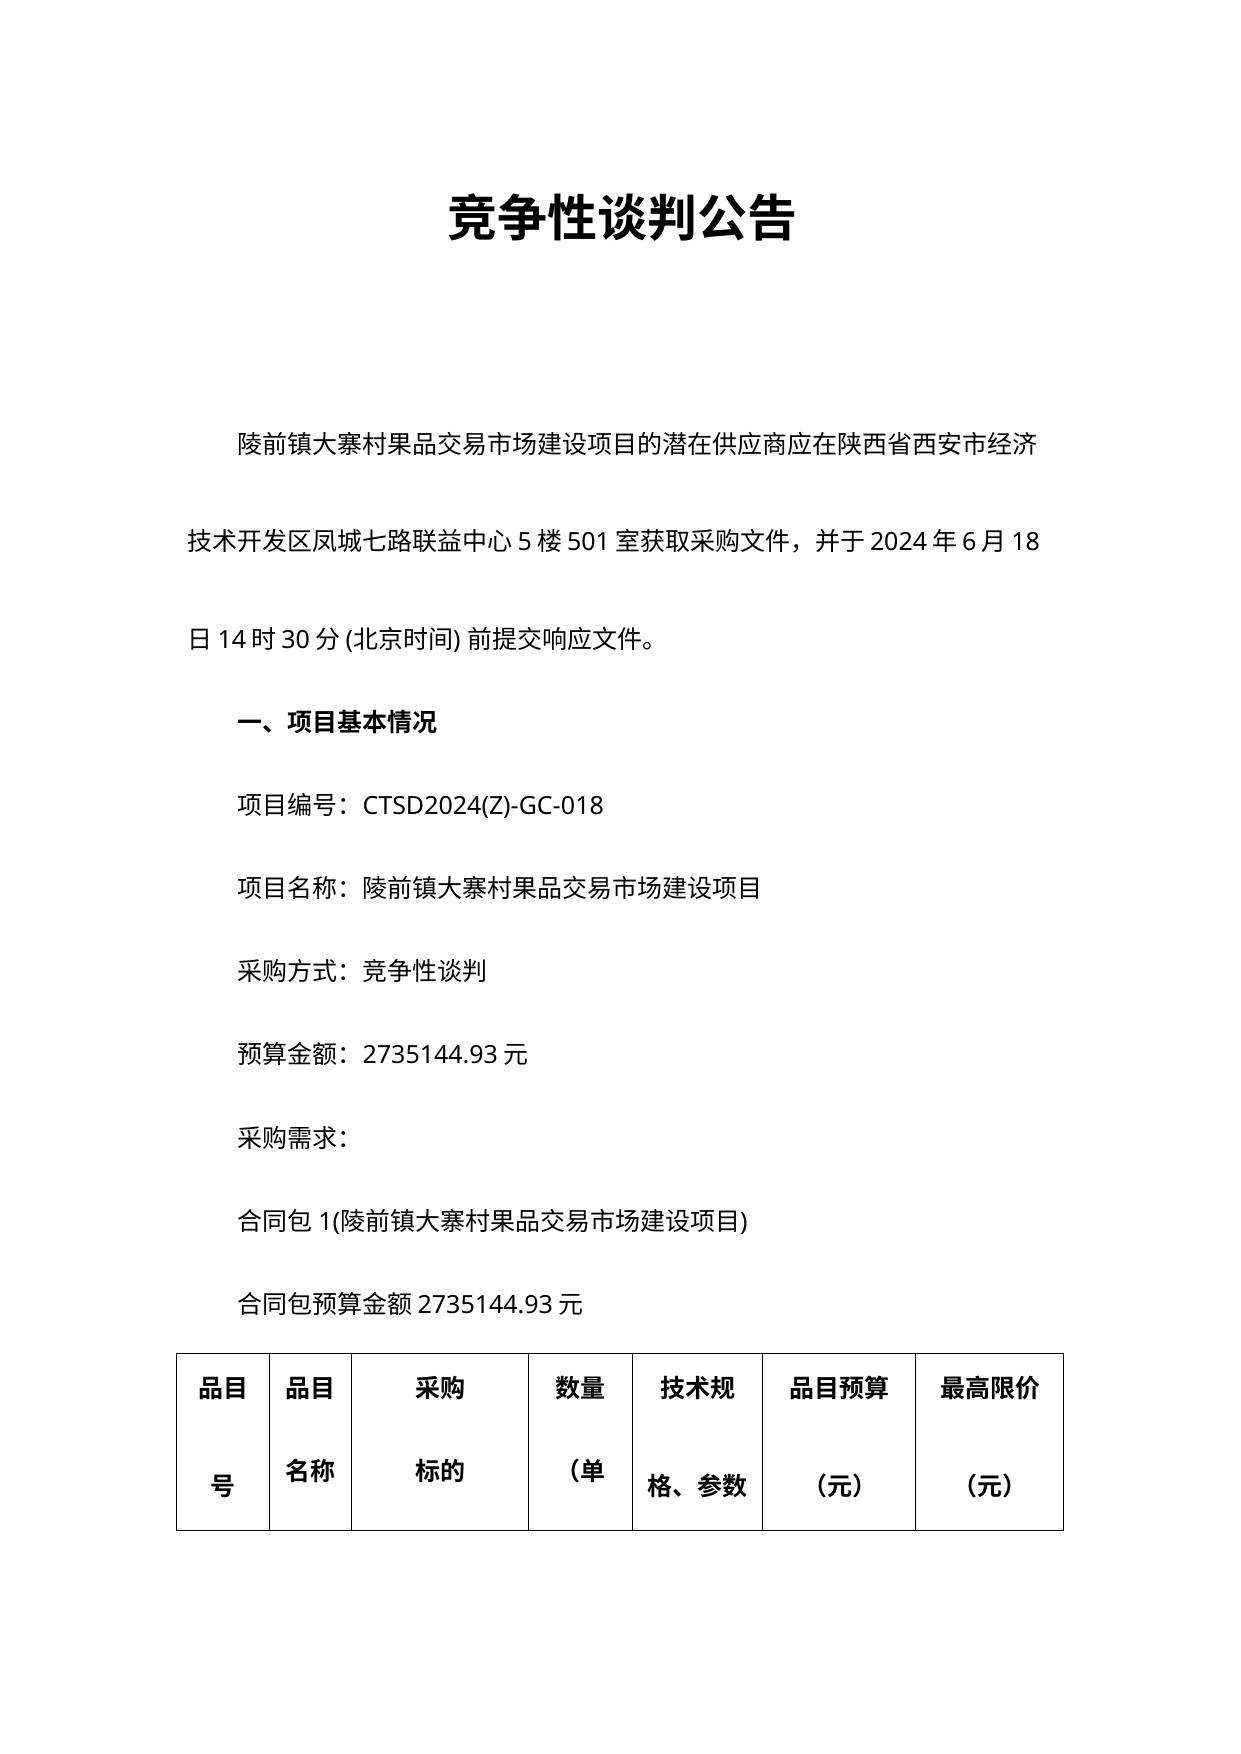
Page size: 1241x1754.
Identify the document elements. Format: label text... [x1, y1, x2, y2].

text 采购需求： [187, 1104, 1053, 1169]
text 陵前镇大寨村果品交易市场建设项目的潜在供应商应在陕西省西安市经济技术开发区凤城七路联益中心5楼501室获取采购文件，并于2024年6月18日14时30分 (北京时间) 前提交响应文件。 [187, 410, 1053, 670]
text 合同包预算金额2735144.93元 [187, 1270, 1053, 1335]
table_header 品目 名称 [270, 1354, 351, 1530]
table_header 技术规格、参数及要求 [633, 1354, 762, 1530]
text 项目名称：陵前镇大寨村果品交易市场建设项目 [187, 854, 1053, 919]
text 合同包 1(陵前镇大寨村果品交易市场建设项目) [187, 1187, 1053, 1252]
text 项目编号：CTSD2024(Z)-GC-018 [187, 771, 1053, 836]
text 预算金额：2735144.93元 [187, 1021, 1053, 1086]
table_header 数量 （单位） [529, 1354, 632, 1530]
table_header 采购 标的 [352, 1354, 528, 1530]
table_header 品目号 [177, 1354, 269, 1530]
table_header 品目预算（元） [763, 1354, 915, 1530]
list 一、项目基本情况 [187, 688, 1053, 753]
subtitle 竞争性谈判公告 [187, 165, 1044, 263]
text 采购方式：竞争性谈判 [187, 937, 1053, 1002]
table_header 最高限价（元） [916, 1354, 1063, 1530]
